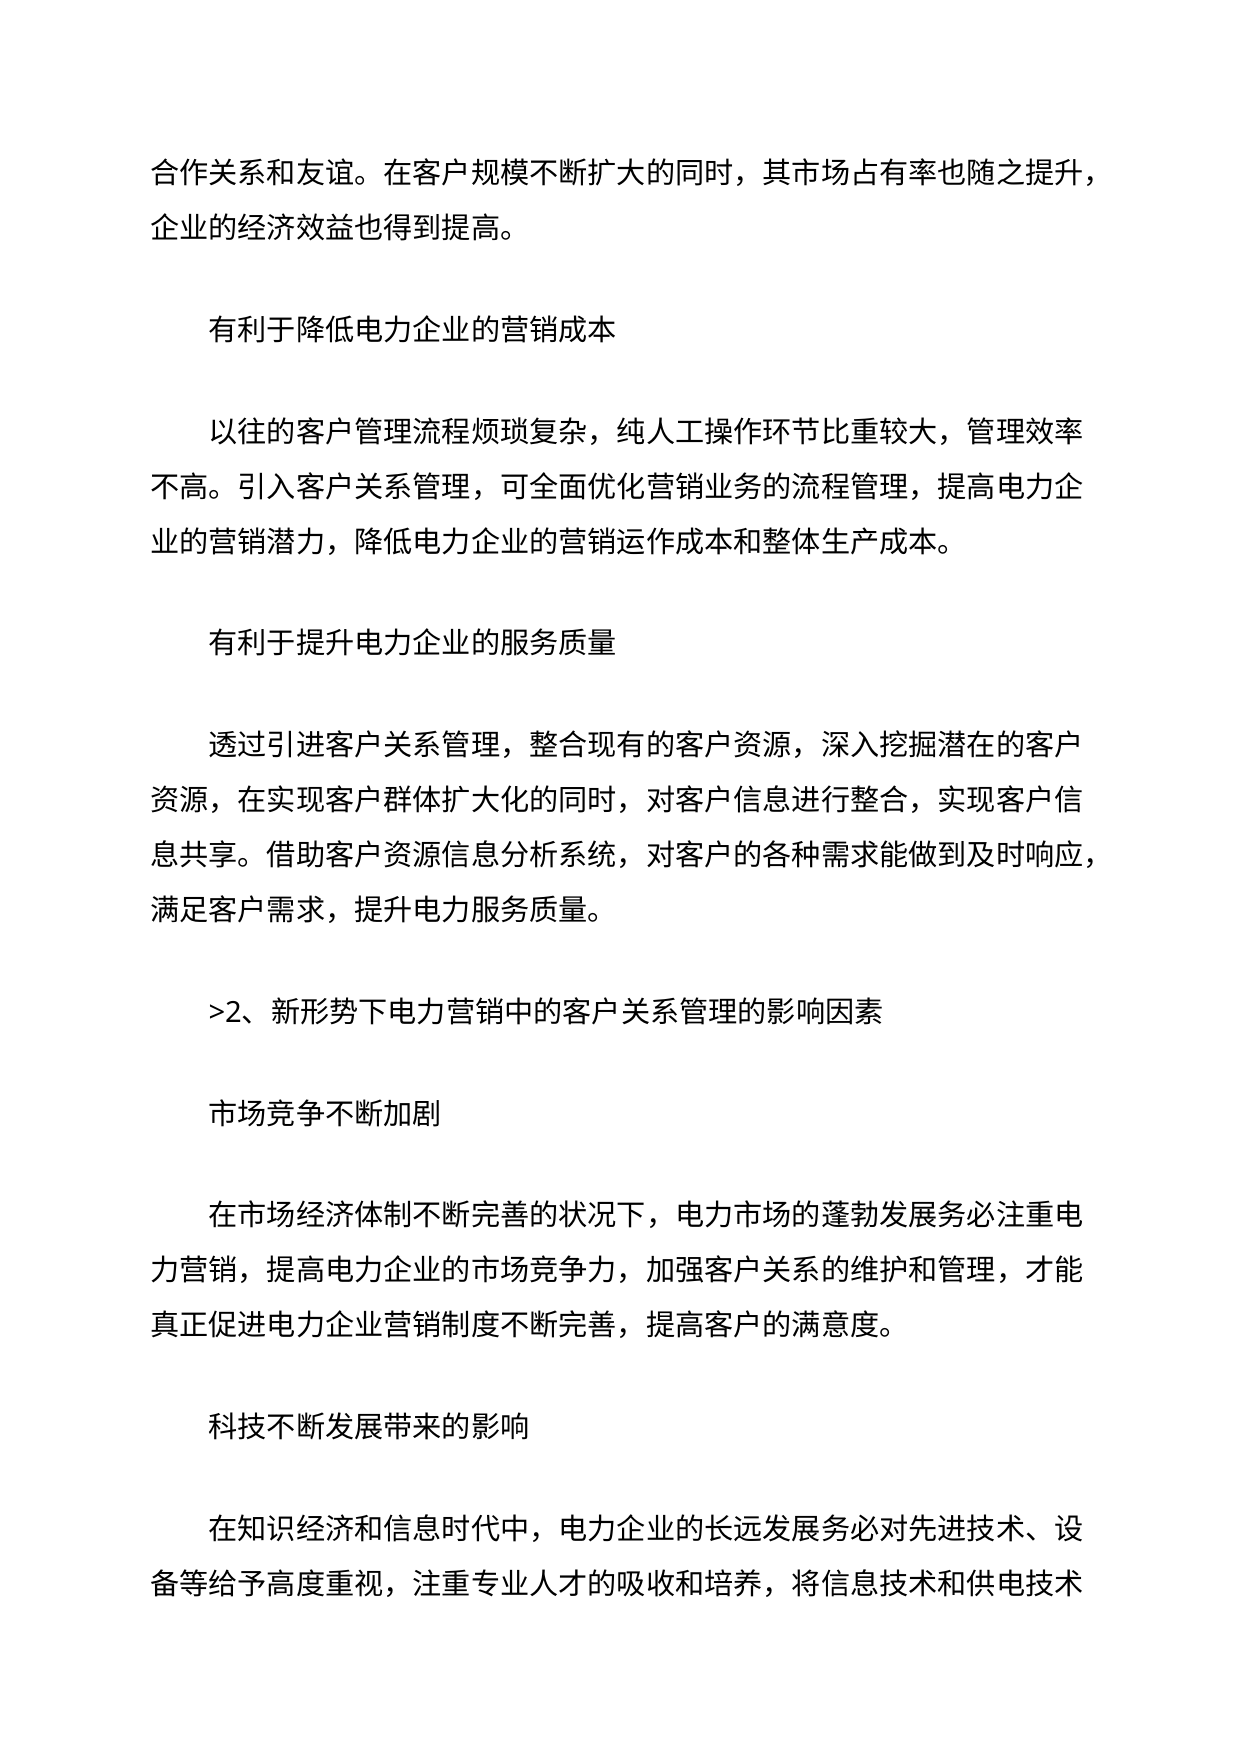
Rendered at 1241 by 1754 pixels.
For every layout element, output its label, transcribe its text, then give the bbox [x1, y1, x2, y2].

text 科技不断发展带来的影响 [150, 1403, 1090, 1446]
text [150, 150, 1090, 247]
text >2、新形势下电力营销中的客户关系管理的影响因素 [150, 988, 1090, 1031]
text 透过引进客户关系管理，整合现有的客户资源，深入挖掘潜在的客户资源，在实现客户群体扩大化的同时，对客户信息进行整合，实现客户信息共享。借助客户资源信息分析系统，对客户的各种需求能做到及时响应，满足客户需求，提升电力服务质量。 [150, 722, 1090, 929]
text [150, 1505, 1090, 1602]
text 市场竞争不断加剧 [150, 1090, 1090, 1132]
text 有利于降低电力企业的营销成本 [150, 307, 1090, 349]
text 以往的客户管理流程烦琐复杂，纯人工操作环节比重较大，管理效率不高。引入客户关系管理，可全面优化营销业务的流程管理，提高电力企业的营销潜力，降低电力企业的营销运作成本和整体生产成本。 [150, 408, 1090, 561]
text 在市场经济体制不断完善的状况下，电力市场的蓬勃发展务必注重电力营销，提高电力企业的市场竞争力，加强客户关系的维护和管理，才能真正促进电力企业营销制度不断完善，提高客户的满意度。 [150, 1192, 1090, 1344]
text 有利于提升电力企业的服务质量 [150, 620, 1090, 662]
